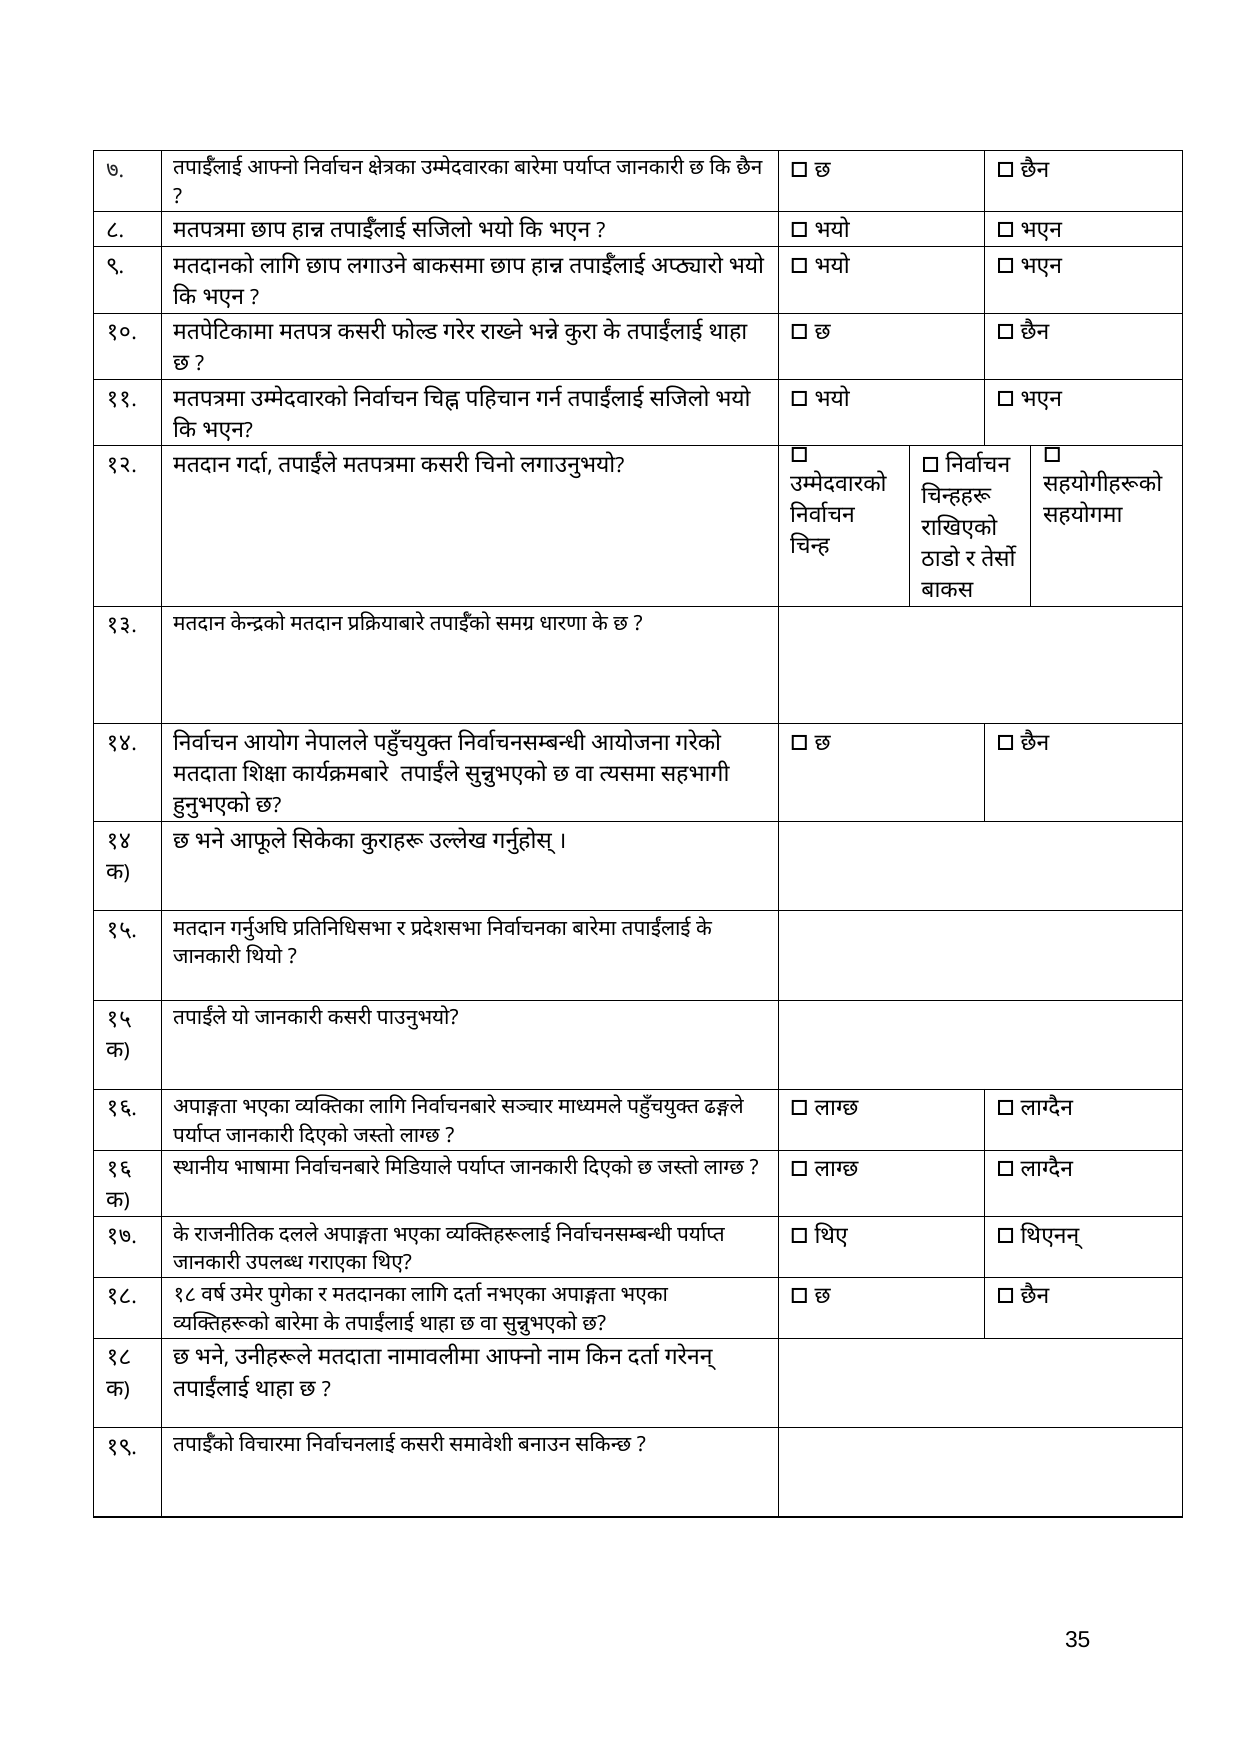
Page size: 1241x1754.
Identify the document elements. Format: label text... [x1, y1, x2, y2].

table_cell मतपेटिकामा मतपत्र कसरी फोल्ड गरेर राख्ने भन्ने कुरा के तपाईंलाई थाहा छ ? [162, 314, 778, 379]
table_cell १४. [94, 724, 161, 821]
table_cell भयो [779, 247, 984, 312]
table_cell १५. [94, 911, 161, 999]
table_cell मतदान गर्दा, तपाईंले मतपत्रमा कसरी चिनो लगाउनुभयो? [162, 446, 778, 606]
table_cell १६. [94, 1090, 161, 1150]
table_cell छ भने, उनीहरूले मतदाता नामावलीमा आफ्नो नाम किन दर्ता गरेनन् तपाईंलाई थाहा छ ? [162, 1339, 778, 1427]
table_cell लाग्छ [779, 1090, 984, 1150]
table_cell भयो [779, 212, 984, 246]
table_cell तपाईँलाई आफ्नो निर्वाचन क्षेत्रका उम्मेदवारका बारेमा पर्याप्त जानकारी छ कि छैन ? [162, 151, 778, 211]
table_cell छ [779, 151, 984, 211]
table_cell [779, 911, 1182, 999]
table_cell उम्मेदवारको निर्वाचन चिन्ह [779, 446, 909, 606]
table_cell मतपत्रमा छाप हान्न तपाईँलाई सजिलो भयो कि भएन ? [162, 212, 778, 246]
table_cell १४ क) [94, 822, 161, 910]
table_cell छैन [985, 1278, 1182, 1338]
table_cell तपाईँको विचारमा निर्वाचनलाई कसरी समावेशी बनाउन सकिन्छ ? [162, 1428, 778, 1516]
table_cell निर्वाचन चिन्हहरू राखिएको ठाडो र तेर्सो बाकस [910, 446, 1030, 606]
table_cell छ [779, 724, 984, 821]
table_cell लाग्दैन [985, 1090, 1182, 1150]
table_cell ७. [94, 151, 161, 211]
table_cell १९. [94, 1428, 161, 1516]
table_cell छैन [985, 724, 1182, 821]
table_cell छ भने आफूले सिकेका कुराहरू उल्लेख गर्नुहोस् । [162, 822, 778, 910]
table_cell [779, 1001, 1182, 1089]
table_cell १०. [94, 314, 161, 379]
table_cell थिए [779, 1217, 984, 1277]
table_cell के राजनीतिक दलले अपाङ्गता भएका व्यक्तिहरूलाई निर्वाचनसम्बन्धी पर्याप्त जानकारी उपलब्ध गराएका थिए? [162, 1217, 778, 1277]
table_cell छैन [985, 314, 1182, 379]
table_cell अपाङ्गता भएका व्यक्तिका लागि निर्वाचनबारे सञ्चार माध्यमले पहुँचयुक्त ढङ्गले पर्याप्त जानकारी दिएको जस्तो लाग्छ ? [162, 1090, 778, 1150]
table_cell स्थानीय भाषामा निर्वाचनबारे मिडियाले पर्याप्त जानकारी दिएको छ जस्तो लाग्छ ? [162, 1151, 778, 1216]
table_cell १५ क) [94, 1001, 161, 1089]
table_cell मतदानको लागि छाप लगाउने बाकसमा छाप हान्न तपाईँलाई अप्ठ्यारो भयो कि भएन ? [162, 247, 778, 312]
table_cell मतदान गर्नुअघि प्रतिनिधिसभा र प्रदेशसभा निर्वाचनका बारेमा तपाईंलाई के जानकारी थियो ? [162, 911, 778, 999]
table_cell मतपत्रमा उम्मेदवारको निर्वाचन चिह्न पहिचान गर्न तपाईंलाई सजिलो भयो कि भएन? [162, 380, 778, 445]
table_cell लाग्दैन [985, 1151, 1182, 1216]
table_cell मतदान केन्द्रको मतदान प्रक्रियाबारे तपाईँको समग्र धारणा के छ ? [162, 607, 778, 723]
table_cell ११. [94, 380, 161, 445]
table_cell भएन [985, 212, 1182, 246]
table_cell छैन [985, 151, 1182, 211]
table_cell भएन [985, 247, 1182, 312]
table_cell १८ वर्ष उमेर पुगेका र मतदानका लागि दर्ता नभएका अपाङ्गता भएका व्यक्तिहरूको बारेमा के तपाईंलाई थाहा छ वा सुन्नुभएको छ? [162, 1278, 778, 1338]
table_cell १२. [94, 446, 161, 606]
table_cell ८. [94, 212, 161, 246]
table_cell भयो [779, 380, 984, 445]
table_cell १३. [94, 607, 161, 723]
table_cell तपाईंले यो जानकारी कसरी पाउनुभयो? [162, 1001, 778, 1089]
table_cell [779, 1339, 1182, 1427]
table_cell १८. [94, 1278, 161, 1338]
table_cell छ [779, 1278, 984, 1338]
table_cell १८ क) [94, 1339, 161, 1427]
table_cell भएन [985, 380, 1182, 445]
table_cell [779, 1428, 1182, 1516]
table_cell छ [779, 314, 984, 379]
table_cell सहयोगीहरूको सहयोगमा [1031, 446, 1182, 606]
table_cell १७. [94, 1217, 161, 1277]
table_cell ९. [94, 247, 161, 312]
table_cell १६ क) [94, 1151, 161, 1216]
table_cell [779, 607, 1182, 723]
table_cell लाग्छ [779, 1151, 984, 1216]
table_cell [779, 822, 1182, 910]
table_cell थिएनन् [985, 1217, 1182, 1277]
table_cell निर्वाचन आयोग नेपालले पहुँचयुक्त निर्वाचनसम्बन्धी आयोजना गरेको मतदाता शिक्षा कार्यक्रमबारे तपाईंले सुन्नुभएको छ वा त्यसमा सहभागी हुनुभएको छ? [162, 724, 778, 821]
